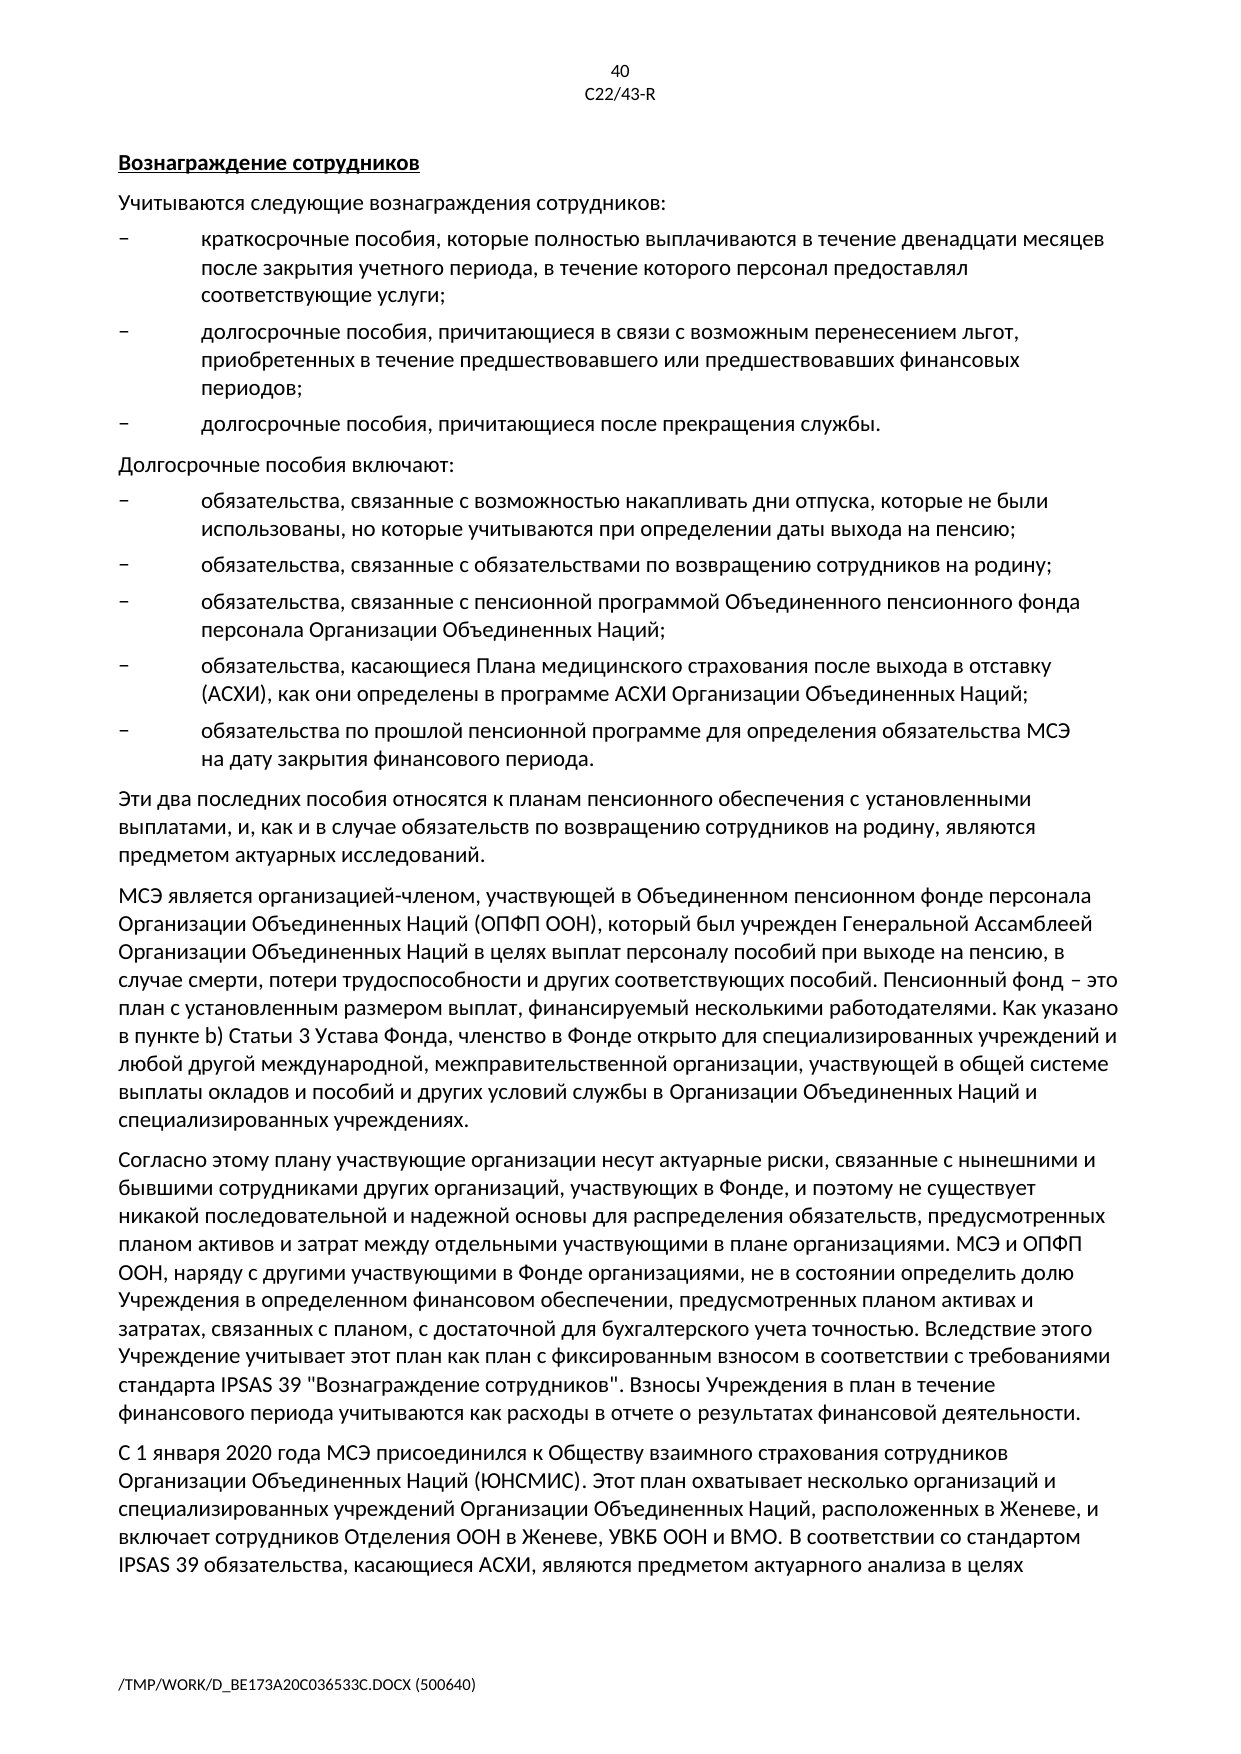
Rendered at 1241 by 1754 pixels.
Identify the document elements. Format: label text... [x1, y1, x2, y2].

text Эти два последних пособия относятся к планам пенсионного обеспечения с установленными выплатами, и, как и в случае обязательств по возвращению сотрудников на родину, являются предметом актуарных исследований. [118, 784, 1122, 868]
text МСЭ является организацией-членом, участвующей в Объединенном пенсионном фонде персонала Организации Объединенных Наций (ОПФП ООН), который был учрежден Генеральной Ассамблеей Организации Объединенных Наций в целях выплат персоналу пособий при выходе на пенсию, в случае смерти, потери трудоспособности и других соответствующих пособий. Пенсионный фонд – это план с установленным размером выплат, финансируемый несколькими работодателями. Как указано в пункте b) Статьи 3 Устава Фонда, членство в Фонде открыто для специализированных учреждений и любой другой международной, межправительственной организации, участвующей в общей системе выплаты окладов и пособий и других условий службы в Организации Объединенных Наций и специализированных учреждениях. [118, 881, 1122, 1133]
text − обязательства, связанные с пенсионной программой Объединенного пенсионного фонда персонала Организации Объединенных Наций; [118, 587, 1122, 643]
subtitle Вознаграждение сотрудников [118, 148, 1122, 176]
text − краткосрочные пособия, которые полностью выплачиваются в течение двенадцати месяцев после закрытия учетного периода, в течение которого персонал предоставлял соответствующие услуги; [118, 224, 1122, 309]
text − обязательства, связанные с обязательствами по возвращению сотрудников на родину; [118, 551, 1122, 579]
text Долгосрочные пособия включают: [118, 450, 1122, 478]
text − обязательства, связанные с возможностью накапливать дни отпуска, которые не были использованы, но которые учитываются при определении даты выхода на пенсию; [118, 486, 1122, 542]
text Учитываются следующие вознаграждения сотрудников: [118, 188, 1122, 216]
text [118, 1438, 1122, 1578]
text − обязательства, касающиеся Плана медицинского страхования после выхода в отставку (АСХИ), как они определены в программе АСХИ Организации Объединенных Наций; [118, 651, 1122, 707]
text − долгосрочные пособия, причитающиеся в связи с возможным перенесением льгот, приобретенных в течение предшествовавшего или предшествовавших финансовых периодов; [118, 317, 1122, 401]
text − обязательства по прошлой пенсионной программе для определения обязательства МСЭ на дату закрытия финансового периода. [118, 716, 1122, 772]
text Согласно этому плану участвующие организации несут актуарные риски, связанные с нынешними и бывшими сотрудниками других организаций, участвующих в Фонде, и поэтому не существует никакой последовательной и надежной основы для распределения обязательств, предусмотренных планом активов и затрат между отдельными участвующими в плане организациями. МСЭ и ОПФП ООН, наряду с другими участвующими в Фонде организациями, не в состоянии определить долю Учреждения в определенном финансовом обеспечении, предусмотренных планом активах и затратах, связанных с планом, с достаточной для бухгалтерского учета точностью. Вследствие этого Учреждение учитывает этот план как план с фиксированным взносом в соответствии с требованиями стандарта IPSAS 39 "Вознаграждение сотрудников". Взносы Учреждения в план в течение финансового периода учитываются как расходы в отчете о результатах финансовой деятельности. [118, 1146, 1122, 1426]
text − долгосрочные пособия, причитающиеся после прекращения службы. [118, 409, 1122, 437]
